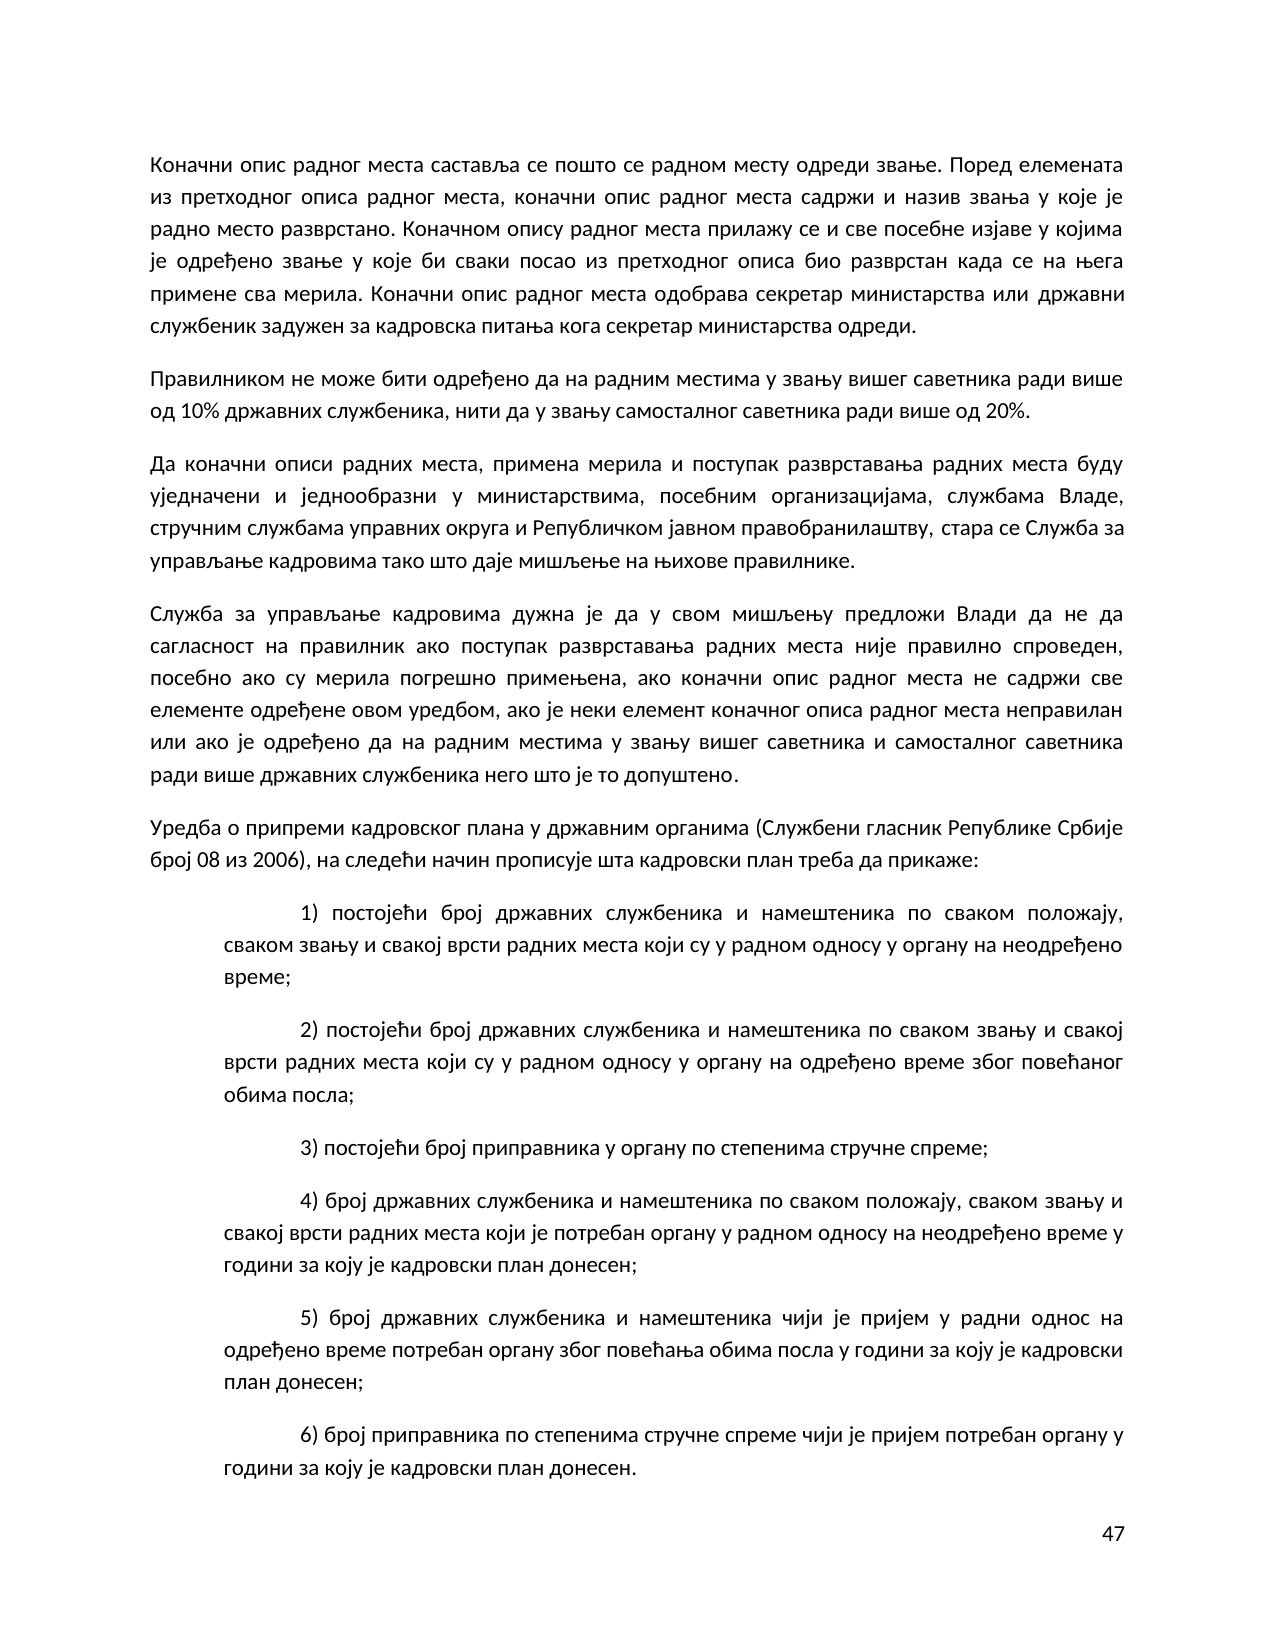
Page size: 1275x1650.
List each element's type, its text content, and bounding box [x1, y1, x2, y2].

text 1) постојећи број државних службеника и намештеника по сваком положају, сваком звању и свакој врсти радних места који су у радном односу у органу на неодређено време; [224, 898, 1125, 990]
text Коначни опис радног места саставља се пошто се радном месту одреди звање. Поред елемената из претходног описа радног места, коначни опис радног места садржи и назив звања у које је радно место разврстано. Коначном опису радног места прилажу се и све посебне изјаве у којима је одређено звање у које би сваки посао из претходног описа био разврстан када се на њега примене сва мерила. Коначни опис радног места одобрава секретар министарства или државни службеник задужен за кадровска питања кога секретар министарства одреди. [150, 150, 1125, 339]
text Служба за управљање кадровима дужна је да у свом мишљењу предложи Влади да не да сагласност на правилник ако поступак разврставања радних места није правилно спроведен, посебно ако су мерила погрешно примењена, ако коначни опис радног места не садржи све елементе одређене овом уредбом, ако је неки елемент коначног описа радног места неправилан или ако је одређено да на радним местима у звању вишег саветника и самосталног саветника ради више државних службеника него што је то допуштено. [150, 599, 1125, 788]
text 5) број државних службеника и намештеника чији је пријем у радни однос на одређено време потребан органу због повећања обима посла у години за коју је кадровски план донесен; [224, 1303, 1125, 1396]
text Уредба о припреми кадровског плана у државним органима (Службени гласник Републике Србије број 08 из 2006), на следећи начин прописује шта кадровски план треба да прикаже: [150, 813, 1125, 873]
text 3) постојећи број приправника у органу по степенима стручне спреме; [224, 1133, 1125, 1161]
text Да коначни описи радних места, примена мерила и поступак разврставања радних места буду уједначени и једнообразни у министарствима, посебним организацијама, службама Владе, стручним службама управних округа и Републичком јавном правобранилаштву, стара се Служба за управљање кадровима тако што даје мишљење на њихове правилнике. [150, 449, 1125, 574]
text Правилником не може бити одређено да на радним местима у звању вишег саветника ради више од 10% државних службеника, нити да у звању самосталног саветника ради више од 20%. [150, 364, 1125, 424]
text 2) постојећи број државних службеника и намештеника по сваком звању и свакој врсти радних места који су у радном односу у органу на одређено време због повећаног обима посла; [224, 1015, 1125, 1108]
text 4) број државних службеника и намештеника по сваком положају, сваком звању и свакој врсти радних места који је потребан органу у радном односу на неодређено време у години за коју је кадровски план донесен; [224, 1186, 1125, 1278]
text 6) број приправника по степенима стручне спреме чији је пријем потребан органу у години за коју је кадровски план донесен. [224, 1421, 1125, 1481]
